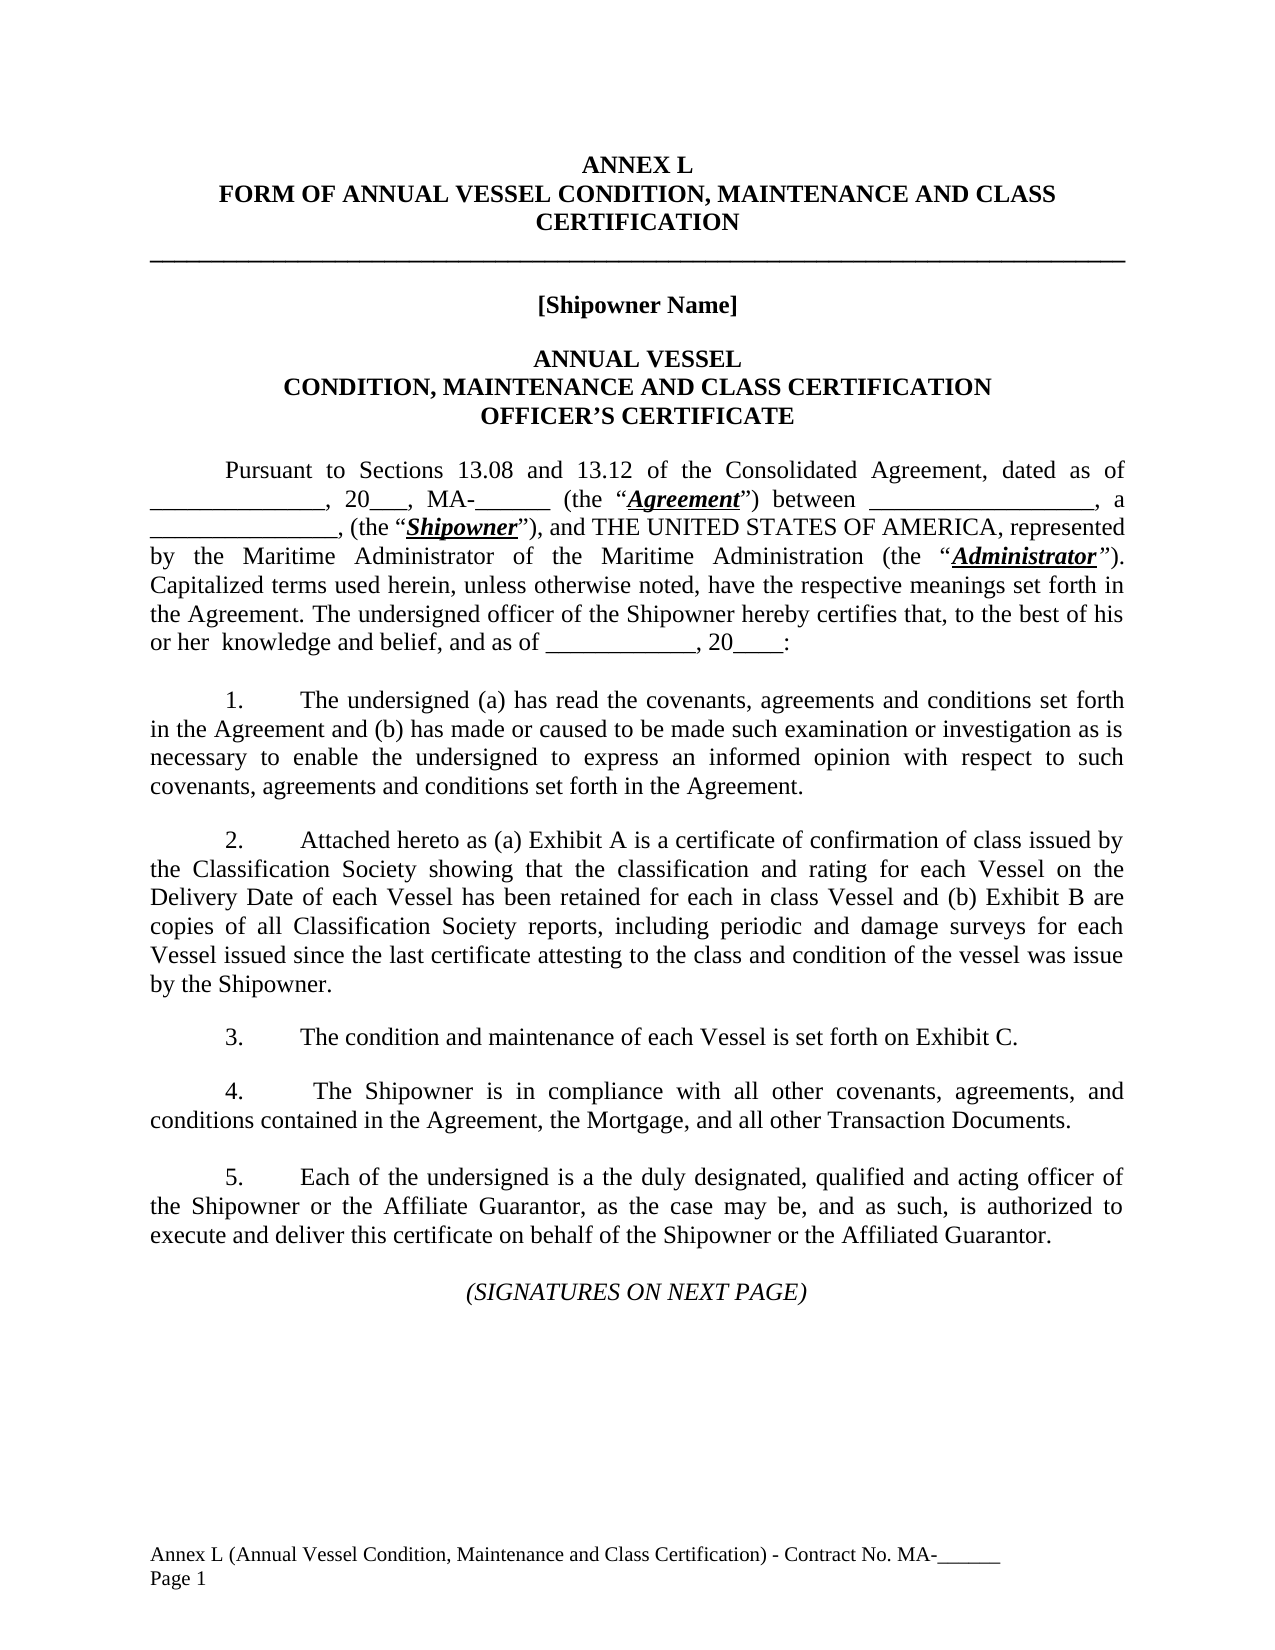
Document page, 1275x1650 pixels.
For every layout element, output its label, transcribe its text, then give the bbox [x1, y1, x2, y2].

text (Signatures on Next Page) [150, 1277, 1125, 1306]
list Each of the undersigned is a the duly designated, qualified and acting officer of the Shipowner or the Affiliate Guarantor, as the case may be, and as such, is authorized to execute and deliver this certificate on behalf of the Shipowner or the Affiliated Guarantor. [150, 1162, 1125, 1249]
text ANNUAL VESSEL [150, 344, 1125, 372]
text OFFICER’S CERTIFICATE [150, 401, 1125, 430]
list Attached hereto as (a) Exhibit A is a certificate of confirmation of class issued by the Classification Society showing that the classification and rating for each Vessel on the Delivery Date of each Vessel has been retained for each in class Vessel and (b) Exhibit B are copies of all Classification Society reports, including periodic and damage surveys for each Vessel issued since the last certificate attesting to the class and condition of the vessel was issue by the Shipowner. [150, 825, 1125, 997]
text [Shipowner Name] [150, 290, 1125, 319]
list The condition and maintenance of each Vessel is set forth on Exhibit C. [150, 1022, 1125, 1051]
text FORM OF ANNUAL VESSEL CONDITION, MAINTENANCE AND CLASS CERTIFICATION [150, 179, 1125, 236]
text CONDITION, MAINTENANCE AND CLASS CERTIFICATION [150, 372, 1125, 401]
text ANNEX L [150, 150, 1125, 179]
text Pursuant to Sections 13.08 and 13.12 of the Consolidated Agreement, dated as of ______________, 20___, MA-______ (the “Agreement”) between __________________, a _______________, (the “Shipowner”), and the United States of America, represented by the Maritime Administrator of the Maritime Administration (the “Administrator”). Capitalized terms used herein, unless otherwise noted, have the respective meanings set forth in the Agreement. The undersigned officer of the Shipowner hereby certifies that, to the best of his or her knowledge and belief, and as of ____________, 20____: [150, 455, 1125, 656]
list The undersigned (a) has read the covenants, agreements and conditions set forth in the Agreement and (b) has made or caused to be made such examination or investigation as is necessary to enable the undersigned to express an informed opinion with respect to such covenants, agreements and conditions set forth in the Agreement. [150, 685, 1125, 800]
list The Shipowner is in compliance with all other covenants, agreements, and conditions contained in the Agreement, the Mortgage, and all other Transaction Documents. [150, 1076, 1125, 1134]
